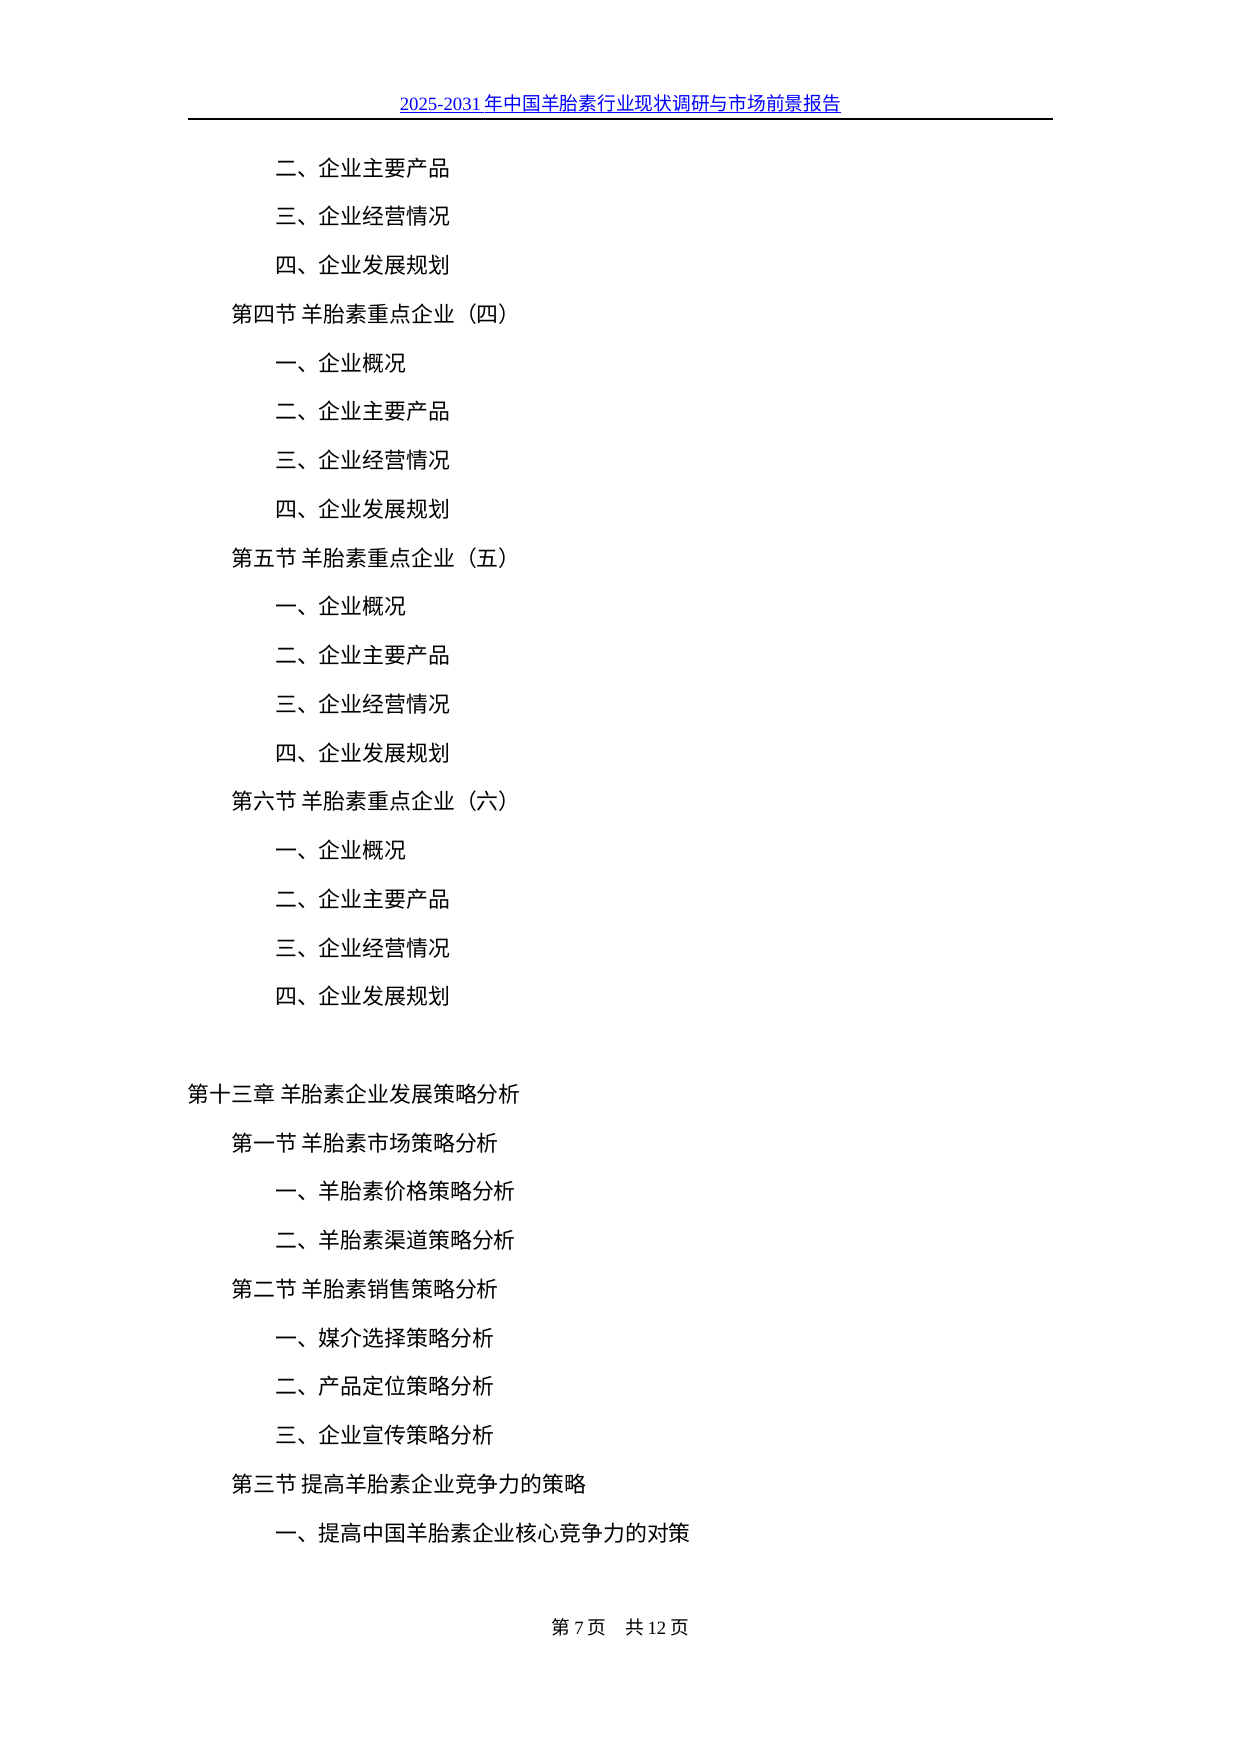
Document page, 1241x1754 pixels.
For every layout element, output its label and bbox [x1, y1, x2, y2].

text [187, 150, 1053, 1548]
